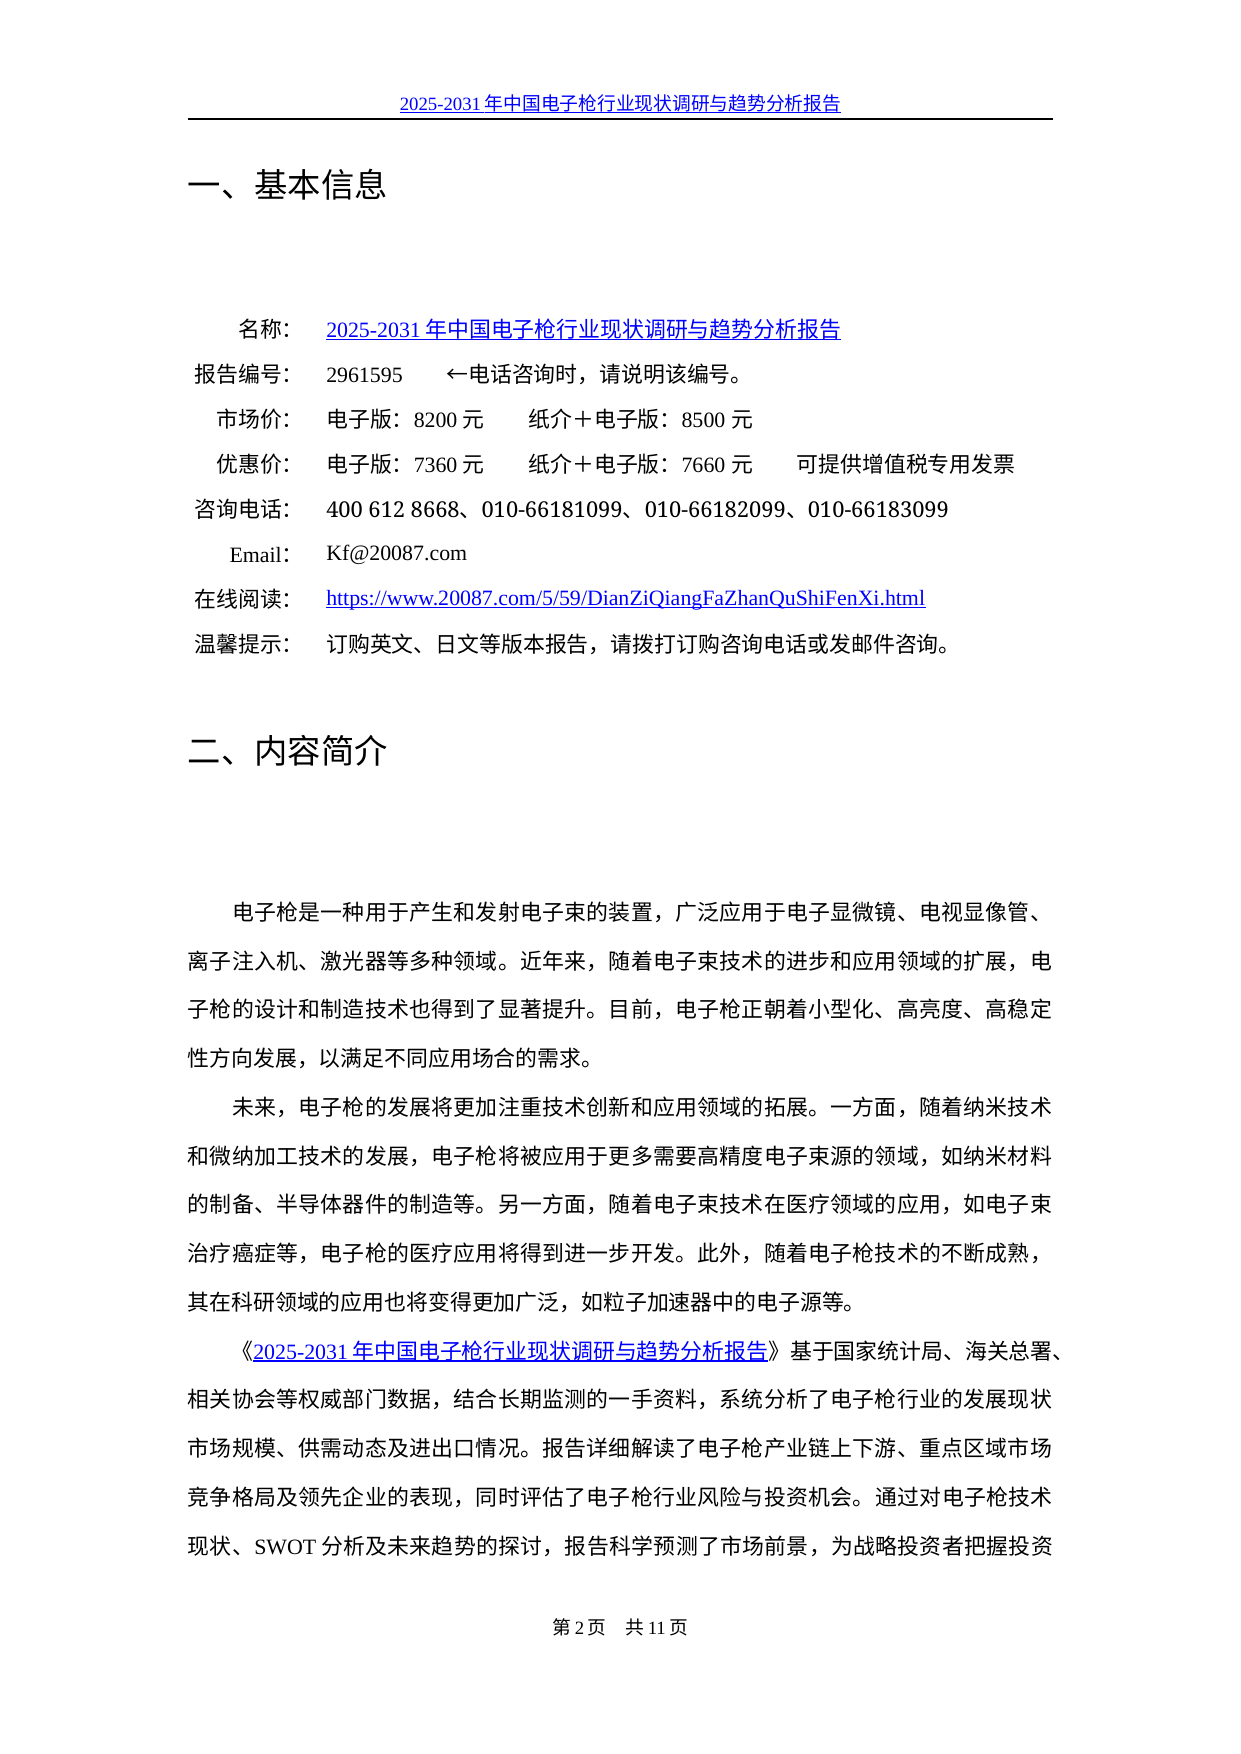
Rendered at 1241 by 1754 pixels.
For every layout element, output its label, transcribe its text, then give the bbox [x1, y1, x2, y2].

table_cell 咨询电话： [167, 492, 315, 537]
table_cell [315, 582, 1073, 627]
title 一、基本信息 [187, 150, 1053, 215]
table_cell 温馨提示： [167, 627, 315, 672]
table_cell Kf@20087.com [315, 537, 1073, 582]
table_cell 订购英文、日文等版本报告，请拨打订购咨询电话或发邮件咨询。 [315, 627, 1073, 672]
table_cell Email： [167, 537, 315, 582]
table_cell 400 612 8668、010-66181099、010-66182099、010-66183099 [315, 492, 1073, 537]
table_header 2025-2031年中国电子枪行业现状调研与趋势分析报告 [315, 312, 1073, 357]
table_header 名称： [167, 312, 315, 357]
table_cell 市场价： [167, 402, 315, 447]
table_cell 报告编号： [167, 357, 315, 402]
title 二、内容简介 [187, 717, 1053, 782]
table_cell 2961595 ←电话咨询时，请说明该编号。 [315, 357, 1073, 402]
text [187, 894, 1053, 1561]
table_cell 电子版：8200 元 纸介＋电子版：8500 元 [315, 402, 1073, 447]
table_cell 电子版：7360 元 纸介＋电子版：7660 元 可提供增值税专用发票 [315, 447, 1073, 492]
table_cell 优惠价： [167, 447, 315, 492]
table_cell 在线阅读： [167, 582, 315, 627]
